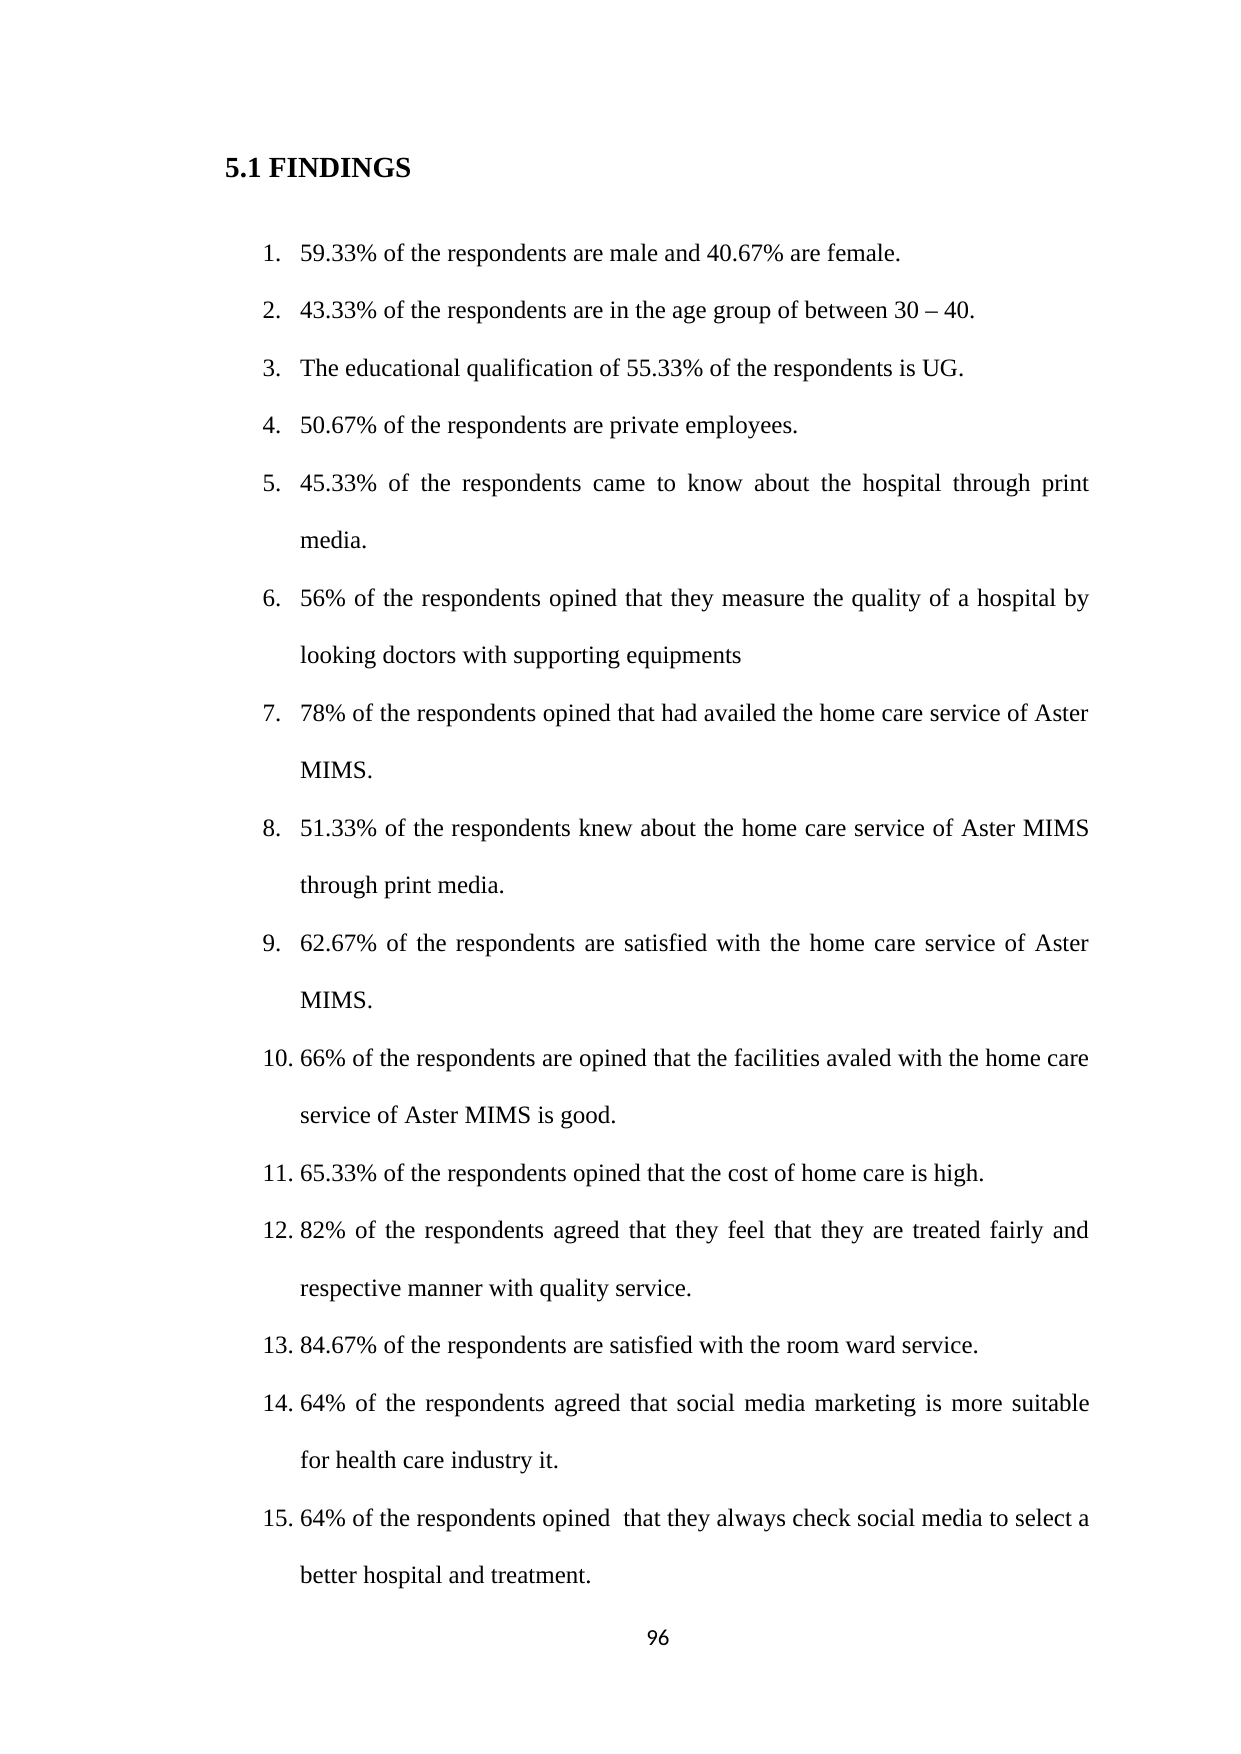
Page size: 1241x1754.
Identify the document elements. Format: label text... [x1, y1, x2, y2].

text 5.1 FINDINGS [225, 150, 1090, 183]
list The educational qualification of 55.33% of the respondents is UG. [262, 353, 1090, 382]
list 45.33% of the respondents came to know about the hospital through print media. [262, 468, 1090, 554]
list 66% of the respondents are opined that the facilities avaled with the home care service of Aster MIMS is good. [262, 1043, 1090, 1129]
list 64% of the respondents agreed that social media marketing is more suitable for health care industry it. [262, 1388, 1090, 1474]
list 82% of the respondents agreed that they feel that they are treated fairly and respective manner with quality service. [262, 1215, 1090, 1302]
list 78% of the respondents opined that had availed the home care service of Aster MIMS. [262, 698, 1090, 784]
list 43.33% of the respondents are in the age group of between 30 – 40. [262, 295, 1090, 324]
list 84.67% of the respondents are satisfied with the room ward service. [262, 1330, 1090, 1359]
list 59.33% of the respondents are male and 40.67% are female. [262, 238, 1090, 267]
list 64% of the respondents opined that they always check social media to select a better hospital and treatment. [262, 1503, 1090, 1589]
list 62.67% of the respondents are satisfied with the home care service of Aster MIMS. [262, 928, 1090, 1014]
list 65.33% of the respondents opined that the cost of home care is high. [262, 1158, 1090, 1187]
list 56% of the respondents opined that they measure the quality of a hospital by looking doctors with supporting equipments [262, 583, 1090, 669]
list 51.33% of the respondents knew about the home care service of Aster MIMS through print media. [262, 813, 1090, 899]
list 50.67% of the respondents are private employees. [262, 410, 1090, 439]
